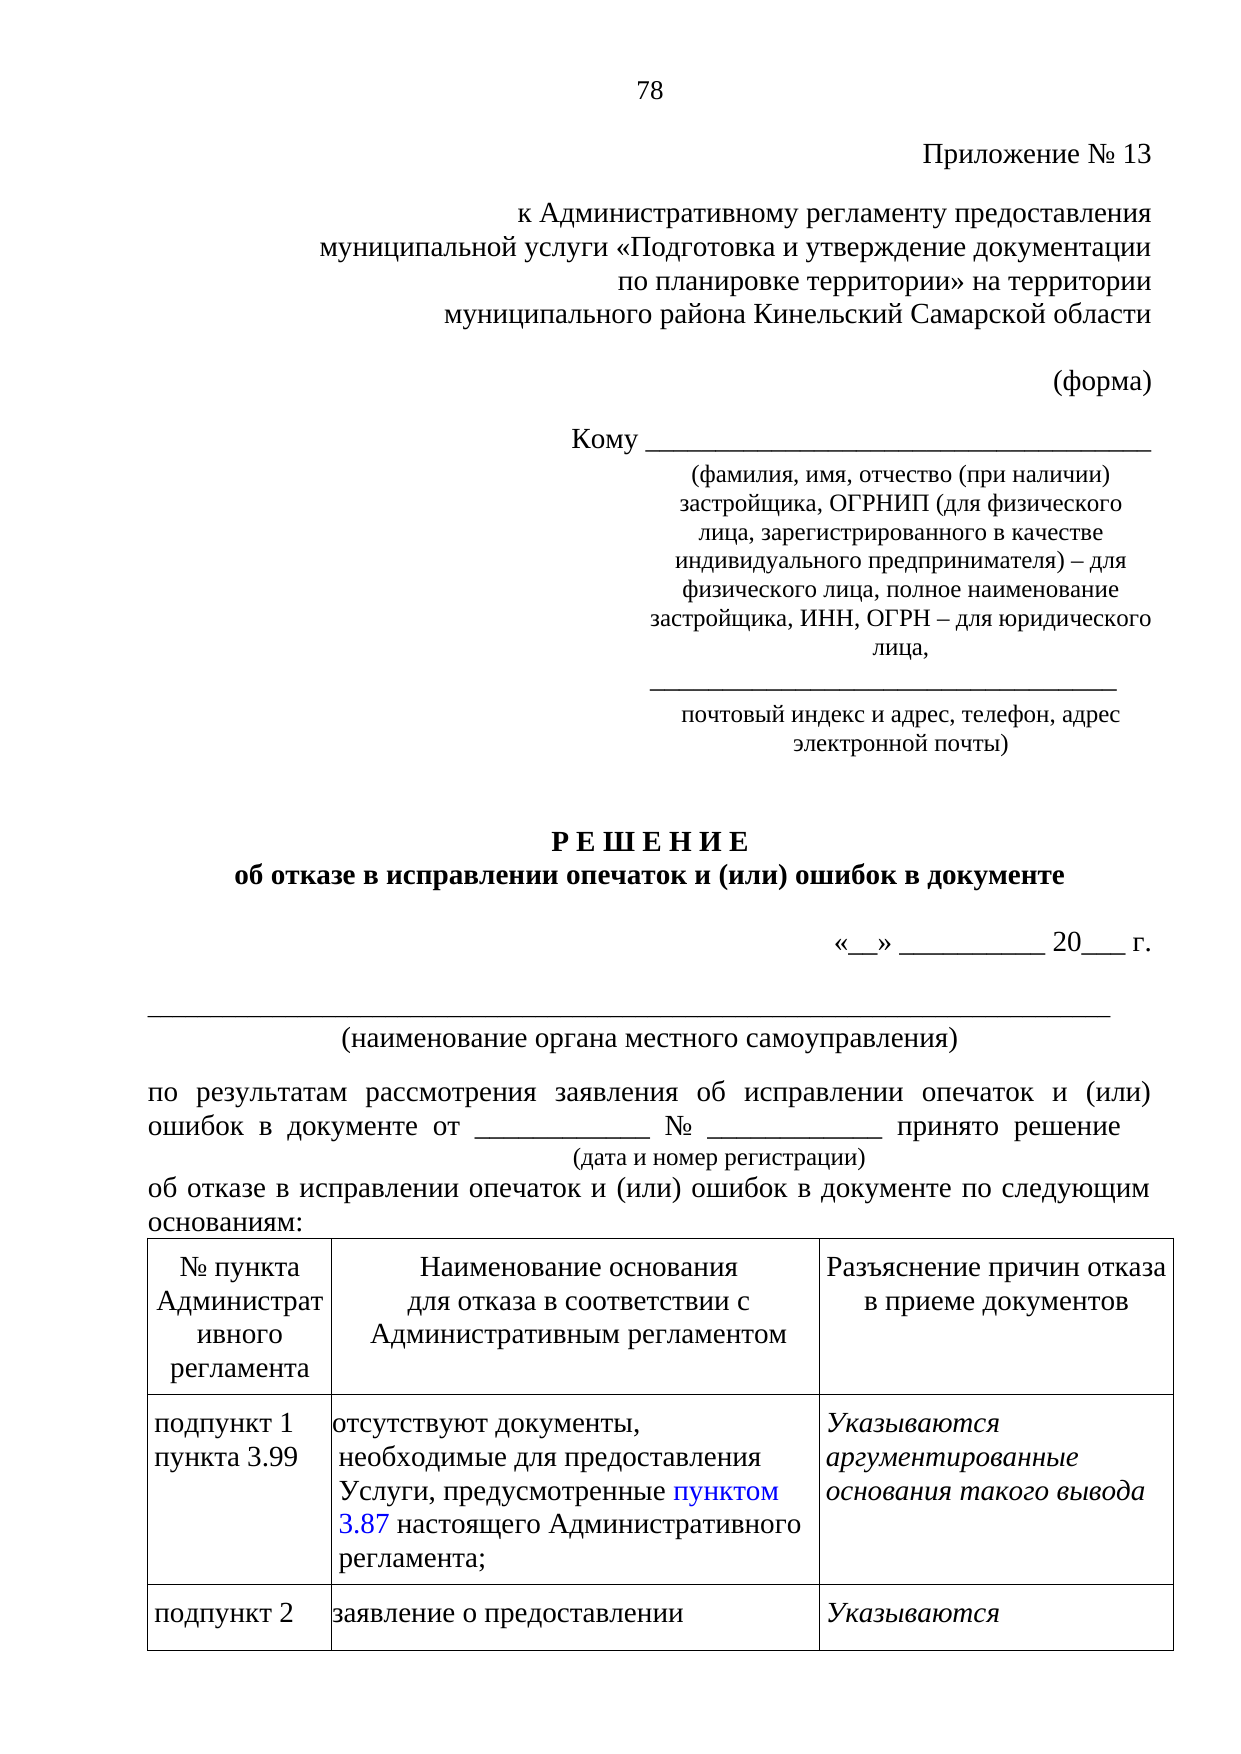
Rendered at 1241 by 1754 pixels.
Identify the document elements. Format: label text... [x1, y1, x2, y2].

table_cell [148, 1585, 331, 1649]
table_header Наименование основания для отказа в соответствии с Административным регламентом [332, 1239, 819, 1394]
text об отказе в исправлении опечаток и (или) ошибок в документе [148, 857, 1152, 891]
text к Административному регламенту предоставления [148, 196, 1152, 229]
table_header Разъяснение причин отказа в приеме документов [820, 1239, 1173, 1394]
text муниципального района Кинельский Самарской области [148, 296, 1152, 330]
text (наименование органа местного самоуправления) [148, 1020, 1152, 1054]
text Кому ____________________________________ [148, 421, 1152, 454]
text _____________________________________________________________________________ [148, 991, 1152, 1020]
table_header № пункта Административного регламента [148, 1239, 331, 1394]
text почтовый индекс и адрес, телефон, адрес электронной почты) [650, 699, 1152, 757]
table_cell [332, 1585, 819, 1649]
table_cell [820, 1585, 1173, 1649]
text (фамилия, имя, отчество (при наличии) застройщика, ОГРНИП (для физического лица, зарегистрированного в качестве индивидуального предпринимателя) – для физического лица, полное наименование застройщика, ИНН, ОГРН – для юридического лица, [650, 459, 1152, 661]
table_cell подпункт 1 пункта 3.99 [148, 1395, 331, 1584]
text Приложение № 13 [148, 136, 1152, 170]
table_cell Указываются аргументированные основания такого вывода [820, 1395, 1173, 1584]
text муниципальной услуги «Подготовка и утверждение документации [148, 229, 1152, 263]
text по планировке территории» на территории [148, 263, 1152, 296]
text об отказе в исправлении опечаток и (или) ошибок в документе по следующим основаниям: [148, 1170, 1152, 1237]
text Р Е Ш Е Н И Е [148, 824, 1152, 857]
text (форма) [148, 363, 1152, 397]
text по результатам рассмотрения заявления об исправлении опечаток и (или) ошибок в документе от ____________ № ____________ принято решение (дата и номер регистрации) [148, 1074, 1152, 1170]
table_cell отсутствуют документы, необходимые для предоставления Услуги, предусмотренные пунктом 3.87 настоящего Административного регламента; [332, 1395, 819, 1584]
text ________________________________ [650, 661, 1152, 694]
text «__» __________ 20___ г. [148, 924, 1152, 958]
